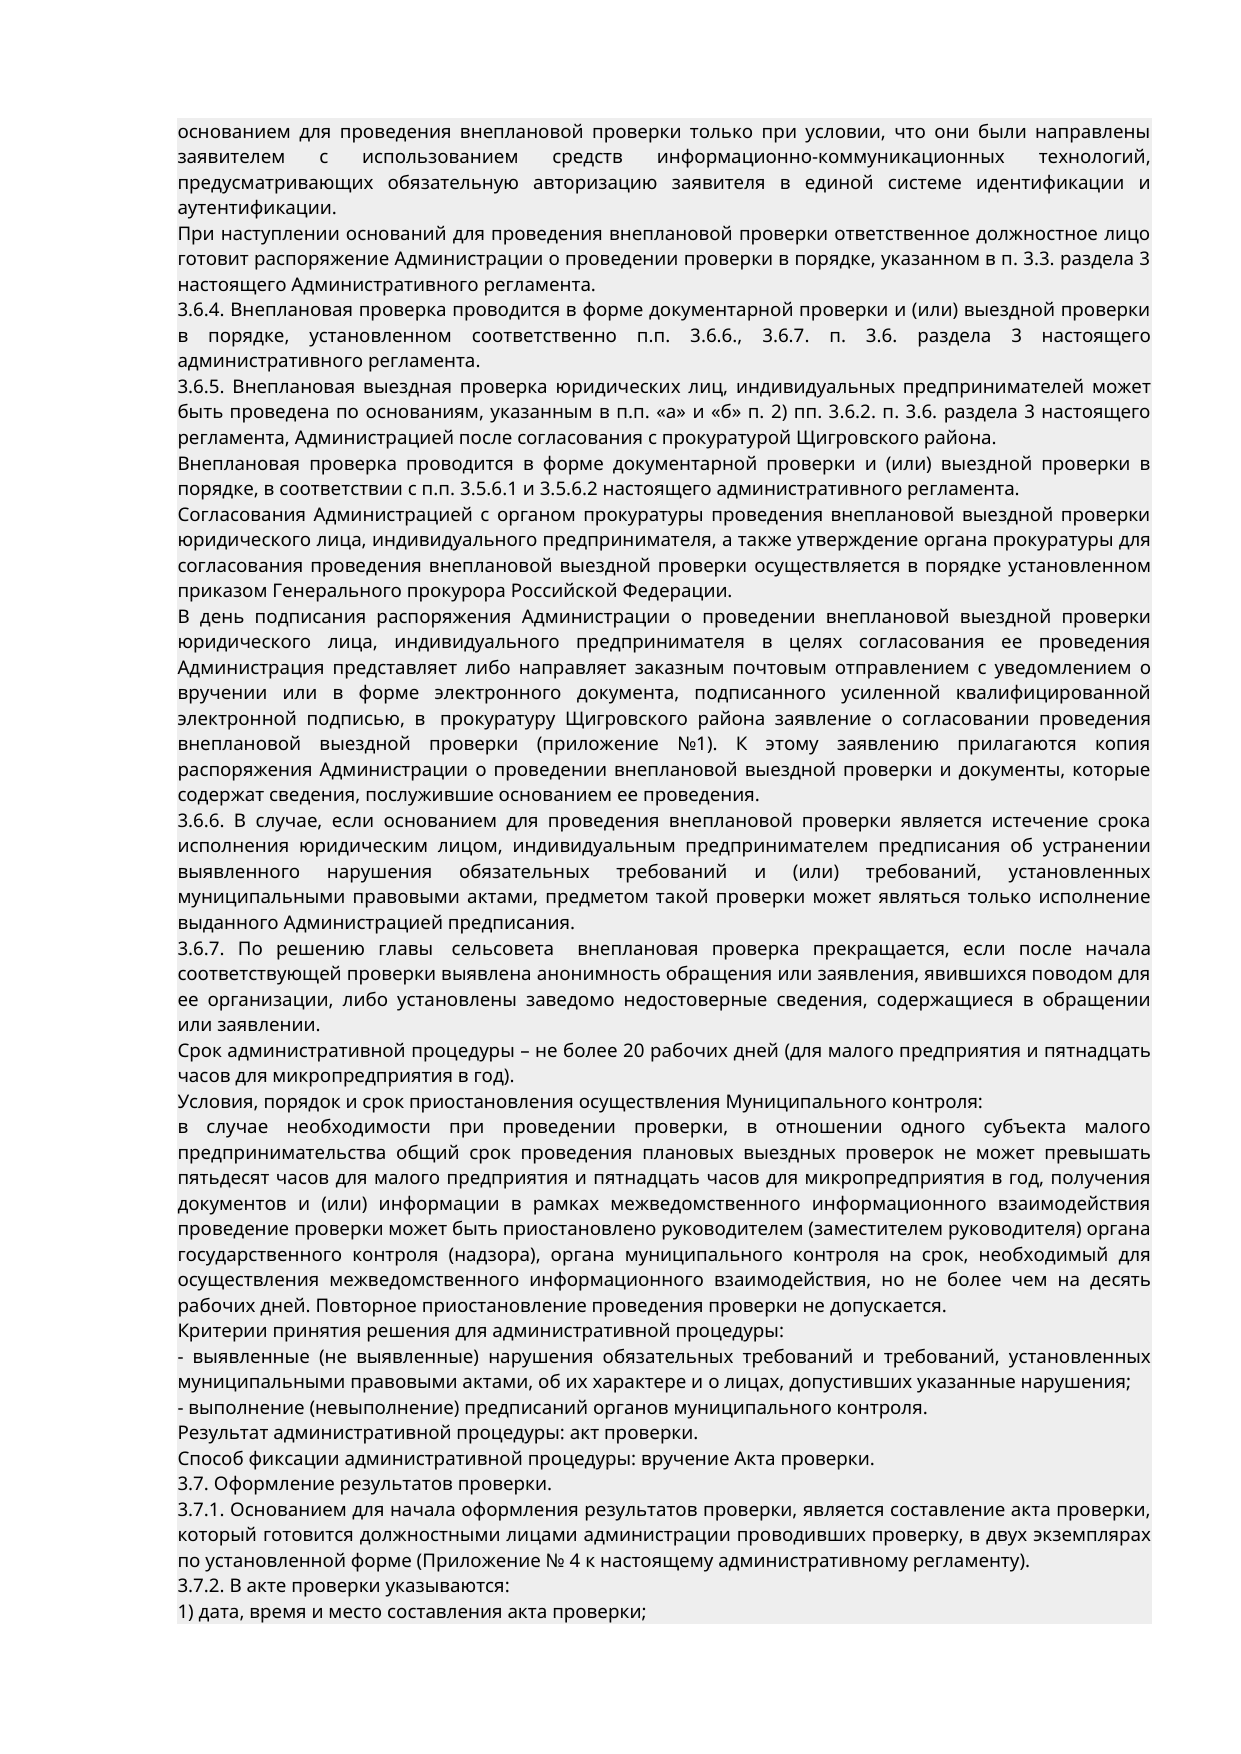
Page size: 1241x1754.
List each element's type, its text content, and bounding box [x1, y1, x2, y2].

text Внеплановая проверка проводится в форме документарной проверки и (или) выездной проверки в порядке, в соответствии с п.п. 3.5.6.1 и 3.5.6.2 настоящего административного регламента. [177, 450, 1152, 501]
text Способ фиксации административной процедуры: вручение Акта проверки. [177, 1445, 1152, 1471]
text Согласования Администрацией с органом прокуратуры проведения внеплановой выездной проверки юридического лица, индивидуального предпринимателя, а также утверждение органа прокуратуры для согласования проведения внеплановой выездной проверки осуществляется в порядке установленном приказом Генерального прокурора Российской Федерации. [177, 501, 1152, 603]
text 1) дата, время и место составления акта проверки; [177, 1598, 1152, 1624]
text 3.6.6. В случае, если основанием для проведения внеплановой проверки является истечение срока исполнения юридическим лицом, индивидуальным предпринимателем предписания об устранении выявленного нарушения обязательных требований и (или) требований, установленных муниципальными правовыми актами, предметом такой проверки может являться только исполнение выданного Администрацией предписания. [177, 807, 1152, 935]
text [177, 118, 1152, 220]
text - выявленные (не выявленные) нарушения обязательных требований и требований, установленных муниципальными правовыми актами, об их характере и о лицах, допустивших указанные нарушения; [177, 1343, 1152, 1394]
text 3.7.2. В акте проверки указываются: [177, 1573, 1152, 1598]
text Критерии принятия решения для административной процедуры: [177, 1318, 1152, 1343]
text Результат административной процедуры: акт проверки. [177, 1420, 1152, 1445]
text 3.7. Оформление результатов проверки. [177, 1471, 1152, 1496]
text 3.6.5. Внеплановая выездная проверка юридических лиц, индивидуальных предпринимателей может быть проведена по основаниям, указанным в п.п. «а» и «б» п. 2) пп. 3.6.2. п. 3.6. раздела 3 настоящего регламента, Администрацией после согласования с прокуратурой Щигровского района. [177, 373, 1152, 450]
text - выполнение (невыполнение) предписаний органов муниципального контроля. [177, 1394, 1152, 1420]
text Условия, порядок и срок приостановления осуществления Муниципального контроля: [177, 1088, 1152, 1113]
text в случае необходимости при проведении проверки, в отношении одного субъекта малого предпринимательства общий срок проведения плановых выездных проверок не может превышать пятьдесят часов для малого предприятия и пятнадцать часов для микропредприятия в год, получения документов и (или) информации в рамках межведомственного информационного взаимодействия проведение проверки может быть приостановлено руководителем (заместителем руководителя) органа государственного контроля (надзора), органа муниципального контроля на срок, необходимый для осуществления межведомственного информационного взаимодействия, но не более чем на десять рабочих дней. Повторное приостановление проведения проверки не допускается. [177, 1113, 1152, 1318]
text В день подписания распоряжения Администрации о проведении внеплановой выездной проверки юридического лица, индивидуального предпринимателя в целях согласования ее проведения Администрация представляет либо направляет заказным почтовым отправлением с уведомлением о вручении или в форме электронного документа, подписанного усиленной квалифицированной электронной подписью, в прокуратуру Щигровского района заявление о согласовании проведения внеплановой выездной проверки (приложение №1). К этому заявлению прилагаются копия распоряжения Администрации о проведении внеплановой выездной проверки и документы, которые содержат сведения, послужившие основанием ее проведения. [177, 603, 1152, 807]
text 3.6.4. Внеплановая проверка проводится в форме документарной проверки и (или) выездной проверки в порядке, установленном соответственно п.п. 3.6.6., 3.6.7. п. 3.6. раздела 3 настоящего административного регламента. [177, 297, 1152, 373]
text Срок административной процедуры – не более 20 рабочих дней (для малого предприятия и пятнадцать часов для микропредприятия в год). [177, 1037, 1152, 1088]
text При наступлении оснований для проведения внеплановой проверки ответственное должностное лицо готовит распоряжение Администрации о проведении проверки в порядке, указанном в п. 3.3. раздела 3 настоящего Административного регламента. [177, 220, 1152, 297]
text 3.7.1. Основанием для начала оформления результатов проверки, является составление акта проверки, который готовится должностными лицами администрации проводивших проверку, в двух экземплярах по установленной форме (Приложение № 4 к настоящему административному регламенту). [177, 1496, 1152, 1573]
text 3.6.7. По решению главы сельсовета внеплановая проверка прекращается, если после начала соответствующей проверки выявлена анонимность обращения или заявления, явившихся поводом для ее организации, либо установлены заведомо недостоверные сведения, содержащиеся в обращении или заявлении. [177, 935, 1152, 1037]
